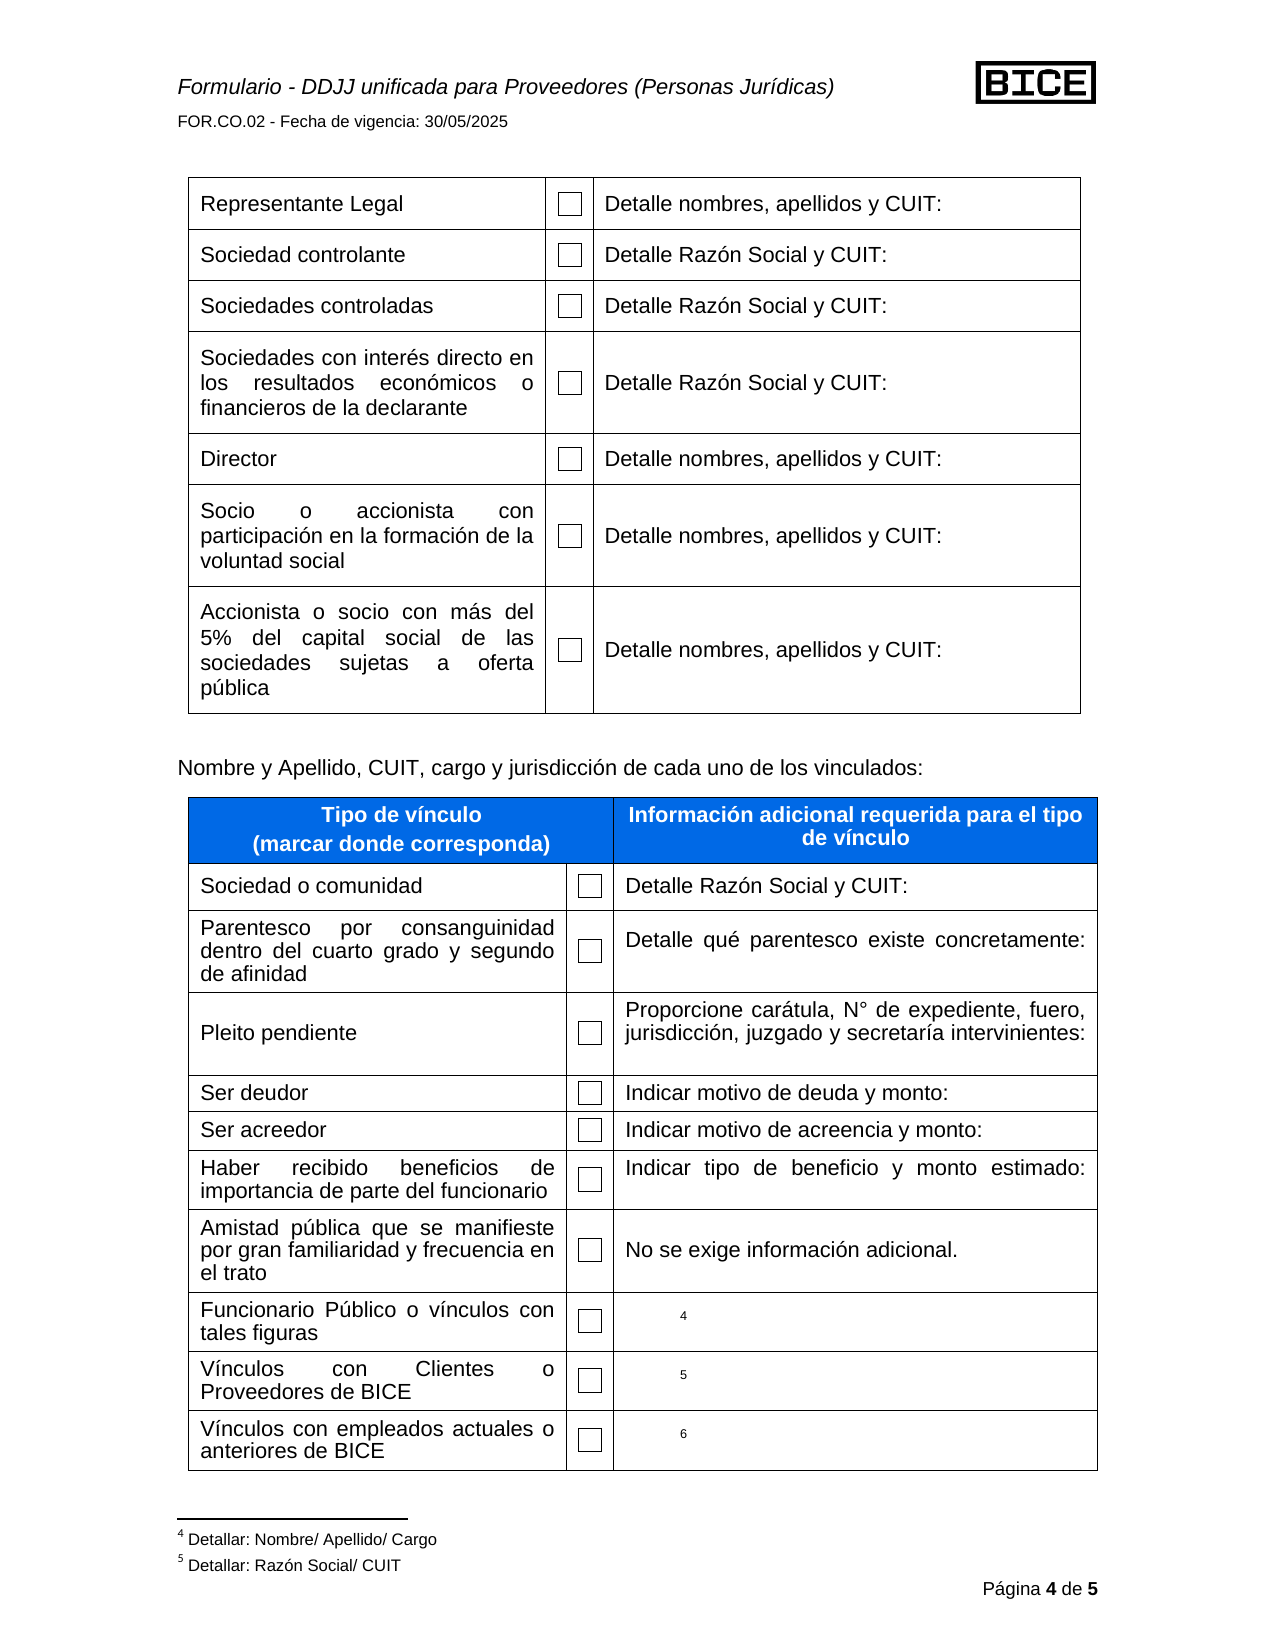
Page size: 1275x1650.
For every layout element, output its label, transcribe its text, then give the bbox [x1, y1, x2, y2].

table_cell Socio o accionista con participación en la formación de la voluntad social [189, 485, 545, 586]
table_cell Detalle qué parentesco existe concretamente: [614, 911, 1097, 992]
table_cell [567, 993, 613, 1074]
table_cell Indicar motivo de deuda y monto: [614, 1076, 1097, 1111]
table_cell Ser deudor [189, 1076, 566, 1111]
table_cell [546, 434, 593, 484]
table_cell [546, 281, 593, 331]
table_cell Amistad pública que se manifieste por gran familiaridad y frecuencia en el trato [189, 1210, 566, 1292]
table_cell [567, 1293, 613, 1351]
table_header Información adicional requerida para el tipo de vínculo [614, 798, 1097, 863]
table_cell [567, 1210, 613, 1292]
table_cell Detalle Razón Social y CUIT: [594, 230, 1080, 280]
table_cell [546, 332, 593, 433]
table_cell Indicar tipo de beneficio y monto estimado: [614, 1151, 1097, 1209]
table_cell Sociedad controlante [189, 230, 545, 280]
table_cell Vínculos con empleados actuales o anteriores de BICE [189, 1411, 566, 1470]
table_cell Funcionario Público o vínculos con tales figuras [189, 1293, 566, 1351]
table_cell [567, 1112, 613, 1150]
table_cell [567, 911, 613, 992]
table_cell Sociedades con interés directo en los resultados económicos o financieros de la declarante [189, 332, 545, 433]
table_cell [567, 1151, 613, 1209]
table_cell Pleito pendiente [189, 993, 566, 1074]
table_cell 6 [614, 1411, 1097, 1470]
text Nombre y Apellido, CUIT, cargo y jurisdicción de cada uno de los vinculados: [177, 755, 1098, 780]
table_cell [567, 1352, 613, 1410]
table_cell Detalle nombres, apellidos y CUIT: [594, 178, 1080, 228]
picture [967, 18, 1138, 147]
table_cell Director [189, 434, 545, 484]
table_cell Vínculos con Clientes o Proveedores de BICE [189, 1352, 566, 1410]
table_cell [546, 178, 593, 228]
table_cell No se exige información adicional. [614, 1210, 1097, 1292]
table_cell [614, 1352, 1097, 1410]
table_cell Haber recibido beneficios de importancia de parte del funcionario [189, 1151, 566, 1209]
table_cell Detalle nombres, apellidos y CUIT: [594, 434, 1080, 484]
table_cell [546, 230, 593, 280]
table_cell Detalle Razón Social y CUIT: [594, 281, 1080, 331]
table_cell Indicar motivo de acreencia y monto: [614, 1112, 1097, 1150]
table_cell Detalle nombres, apellidos y CUIT: [594, 587, 1080, 712]
table_cell Detalle nombres, apellidos y CUIT: [594, 485, 1080, 586]
table_cell Detalle Razón Social y CUIT: [614, 864, 1097, 910]
table_cell Representante Legal [189, 178, 545, 228]
table_cell [546, 485, 593, 586]
table_cell [567, 864, 613, 910]
table_cell [567, 1411, 613, 1470]
table_cell [546, 587, 593, 712]
table_cell Ser acreedor [189, 1112, 566, 1150]
table_cell Proporcione carátula, N° de expediente, fuero, jurisdicción, juzgado y secretaría intervinientes: [614, 993, 1097, 1074]
table_cell [614, 1293, 1097, 1351]
table_header Tipo de vínculo (marcar donde corresponda) [189, 798, 613, 863]
table_cell Parentesco por consanguinidad dentro del cuarto grado y segundo de afinidad [189, 911, 566, 992]
table_cell Detalle Razón Social y CUIT: [594, 332, 1080, 433]
table_cell Accionista o socio con más del 5% del capital social de las sociedades sujetas a oferta pública [189, 587, 545, 712]
table_cell [567, 1076, 613, 1111]
table_cell Sociedad o comunidad [189, 864, 566, 910]
table_cell Sociedades controladas [189, 281, 545, 331]
